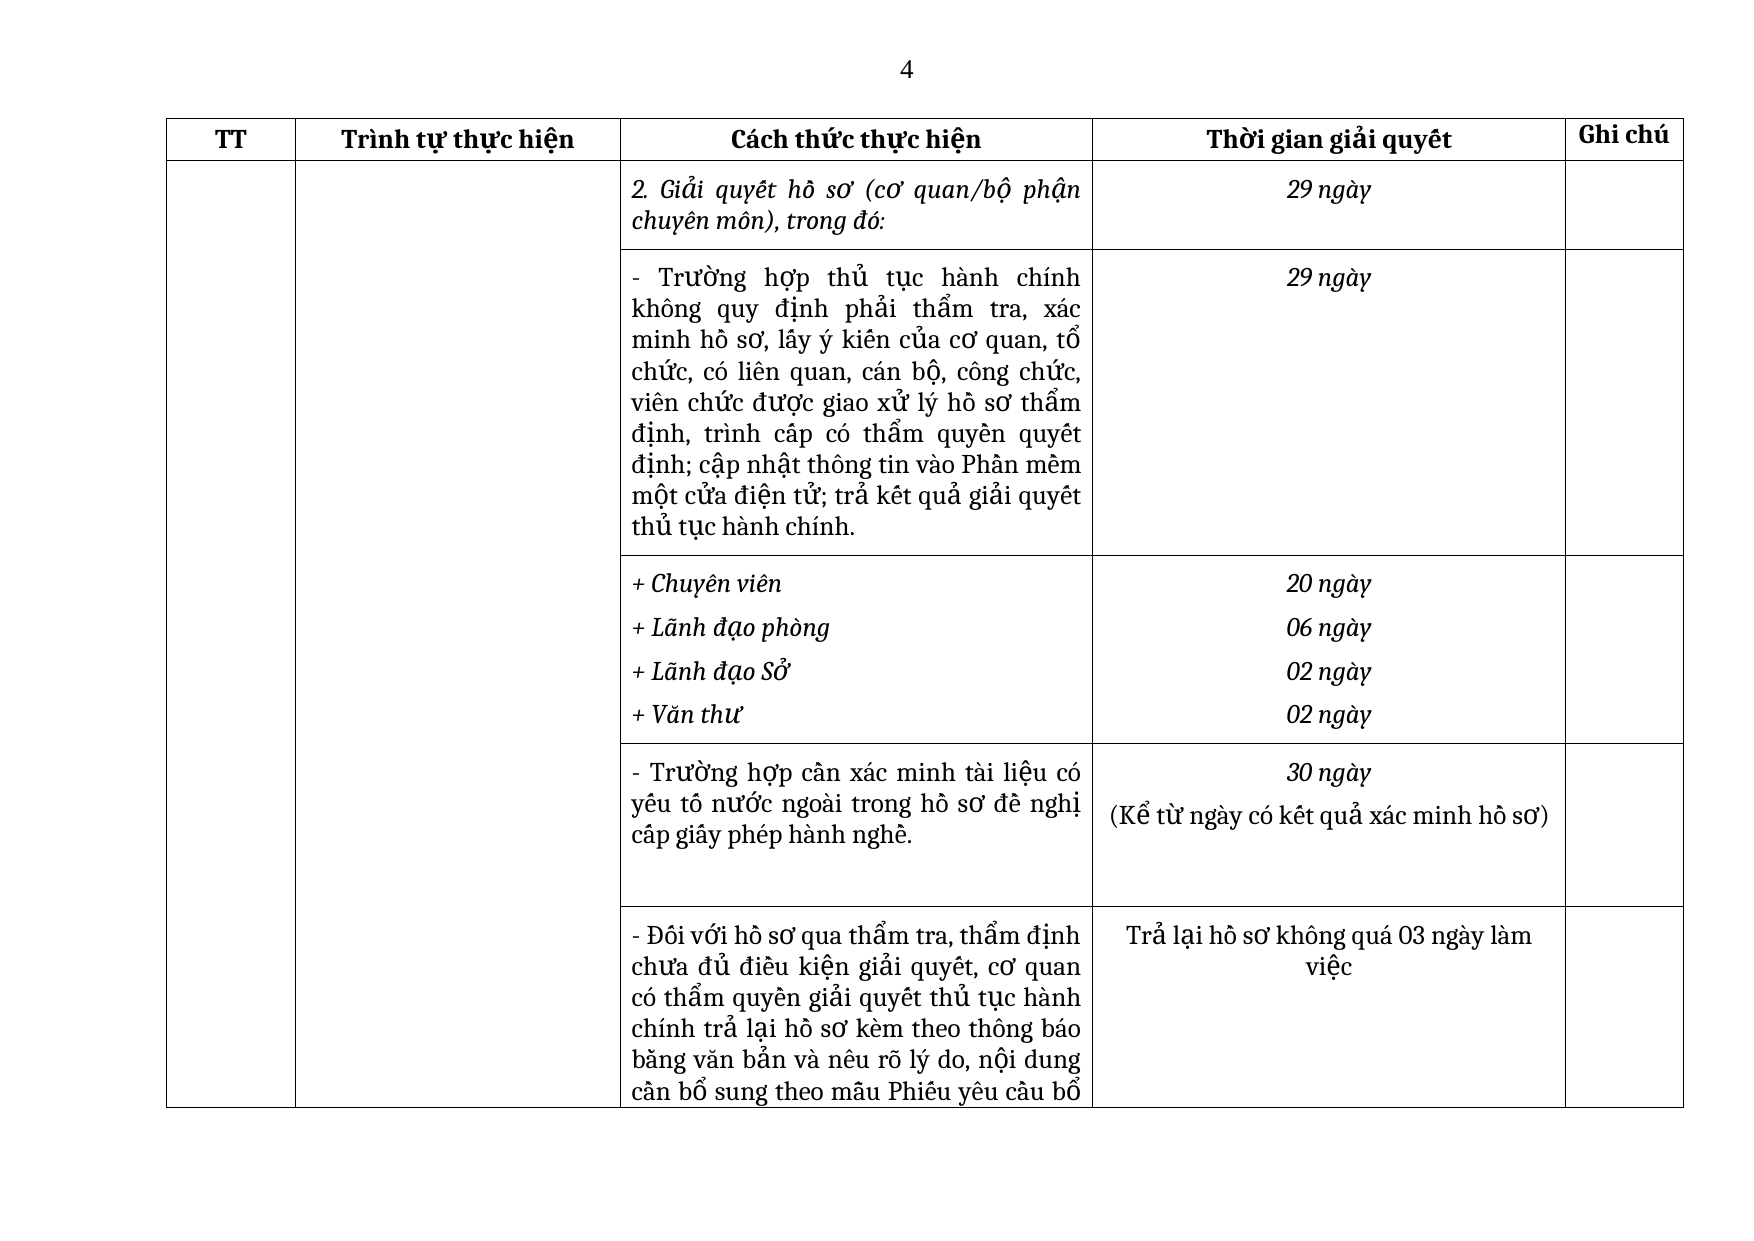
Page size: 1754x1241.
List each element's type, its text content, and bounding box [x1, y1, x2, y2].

table_cell [1566, 161, 1683, 249]
table_cell 29 ngày [1093, 250, 1565, 555]
table_cell 20 ngày 06 ngày 02 ngày 02 ngày [1093, 556, 1565, 743]
table_header TT [167, 119, 295, 160]
table_cell [1566, 556, 1683, 743]
table_cell [1566, 744, 1683, 906]
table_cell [1093, 907, 1565, 1107]
table_header Thời gian giải quyết [1093, 119, 1565, 160]
table_cell 29 ngày [1093, 161, 1565, 249]
table_cell 30 ngày (Kể từ ngày có kết quả xác minh hồ sơ) [1093, 744, 1565, 906]
table_cell 2. Giải quyết hồ sơ (cơ quan/bộ phận chuyên môn), trong đó: [621, 161, 1092, 249]
table_cell - Trường hợp cần xác minh tài liệu có yếu tố nước ngoài trong hồ sơ đề nghị cấp giấy phép hành nghề. [621, 744, 1092, 906]
table_cell [1566, 250, 1683, 555]
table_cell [621, 907, 1092, 1107]
table_header Cách thức thực hiện [621, 119, 1092, 160]
table_cell - Trường hợp thủ tục hành chính không quy định phải thẩm tra, xác minh hồ sơ, lấy ý kiến của cơ quan, tổ chức, có liên quan, cán bộ, công chức, viên chức được giao xử lý hồ sơ thẩm định, trình cấp có thẩm quyền quyết định; cập nhật thông tin vào Phần mềm một cửa điện tử; trả kết quả giải quyết thủ tục hành chính. [621, 250, 1092, 555]
table_cell [1566, 907, 1683, 1107]
table_cell + Chuyên viên + Lãnh đạo phòng + Lãnh đạo Sở + Văn thư [621, 556, 1092, 743]
table_header Ghi chú [1566, 119, 1683, 160]
table_header Trình tự thực hiện [296, 119, 620, 160]
